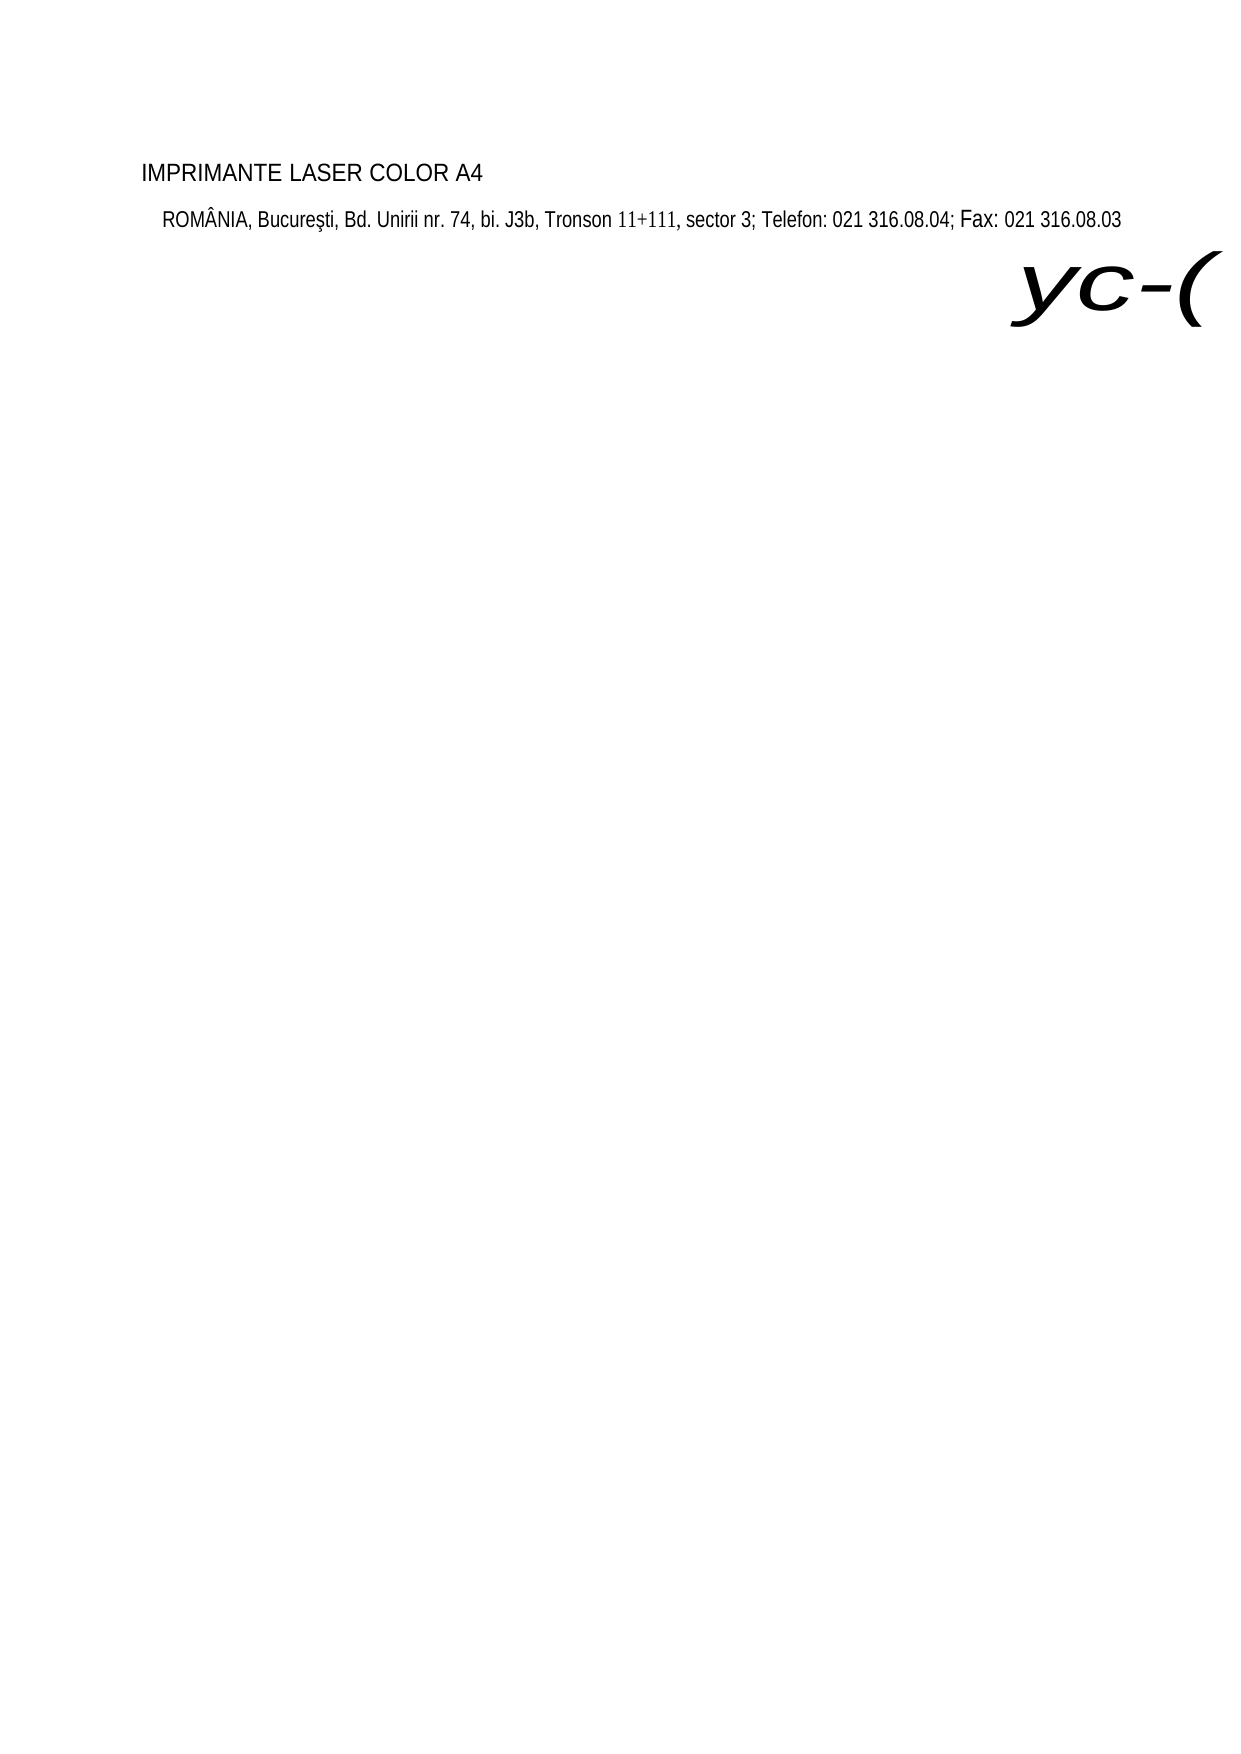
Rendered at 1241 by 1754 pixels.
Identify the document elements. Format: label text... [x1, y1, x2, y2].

text ROMÂNIA, Bucureşti, Bd. Unirii nr. 74, bi. J3b, Tronson 11+111, sector 3; Telefon: 021 316.08.04; Fax: 021 316.08.03 [162, 203, 1240, 232]
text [141, 158, 1135, 187]
text yc-( [114, 234, 1213, 328]
